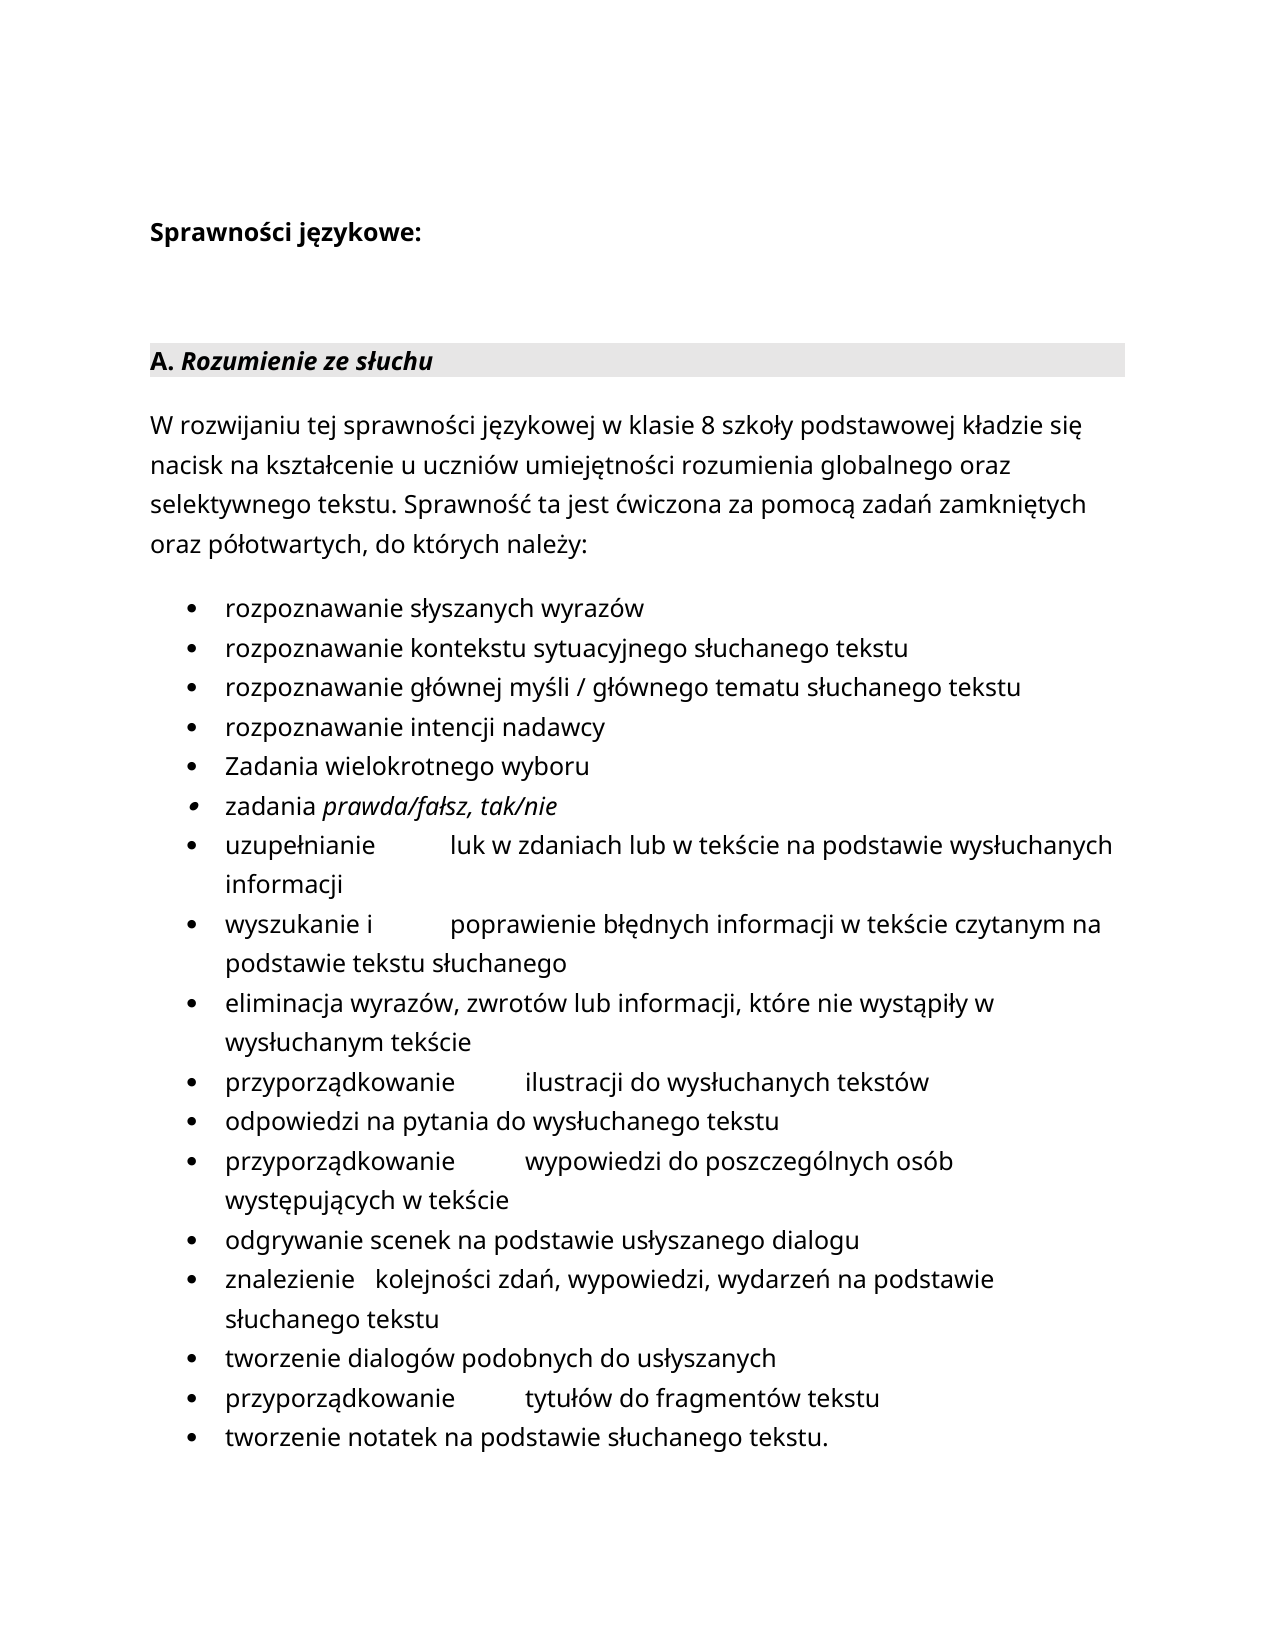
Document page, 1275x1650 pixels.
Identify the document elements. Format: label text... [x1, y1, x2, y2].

list znalezienie kolejności zdań, wypowiedzi, wydarzeń na podstawie słuchanego tekstu [187, 1262, 1125, 1336]
list tworzenie notatek na podstawie słuchanego tekstu. [187, 1420, 1125, 1454]
list odgrywanie scenek na podstawie usłyszanego dialogu [187, 1222, 1125, 1257]
list rozpoznawanie głównej myśli / głównego tematu słuchanego tekstu [187, 670, 1125, 704]
text W rozwijaniu tej sprawności językowej w klasie 8 szkoły podstawowej kładzie się nacisk na kształcenie u uczniów umiejętności rozumienia globalnego oraz selektywnego tekstu. Sprawność ta jest ćwiczona za pomocą zadań zamkniętych oraz półotwartych, do których należy: [150, 408, 1125, 560]
list wyszukanie i poprawienie błędnych informacji w tekście czytanym na podstawie tekstu słuchanego [187, 907, 1125, 980]
text A. Rozumienie ze słuchu [150, 343, 1125, 377]
list rozpoznawanie intencji nadawcy [187, 709, 1125, 743]
text Sprawności językowe: [150, 214, 1125, 248]
list przyporządkowanie tytułów do fragmentów tekstu [187, 1380, 1125, 1414]
list przyporządkowanie wypowiedzi do poszczególnych osób występujących w tekście [187, 1143, 1125, 1217]
list eliminacja wyrazów, zwrotów lub informacji, które nie wystąpiły w wysłuchanym tekście [187, 986, 1125, 1059]
list przyporządkowanie ilustracji do wysłuchanych tekstów [187, 1064, 1125, 1099]
list odpowiedzi na pytania do wysłuchanego tekstu [187, 1104, 1125, 1138]
list tworzenie dialogów podobnych do usłyszanych [187, 1341, 1125, 1375]
list zadania prawda/fałsz, tak/nie [187, 788, 1125, 822]
list Zadania wielokrotnego wyboru [187, 749, 1125, 783]
list rozpoznawanie słyszanych wyrazów [187, 591, 1125, 625]
list rozpoznawanie kontekstu sytuacyjnego słuchanego tekstu [187, 630, 1125, 664]
list uzupełnianie luk w zdaniach lub w tekście na podstawie wysłuchanych informacji [187, 828, 1125, 901]
